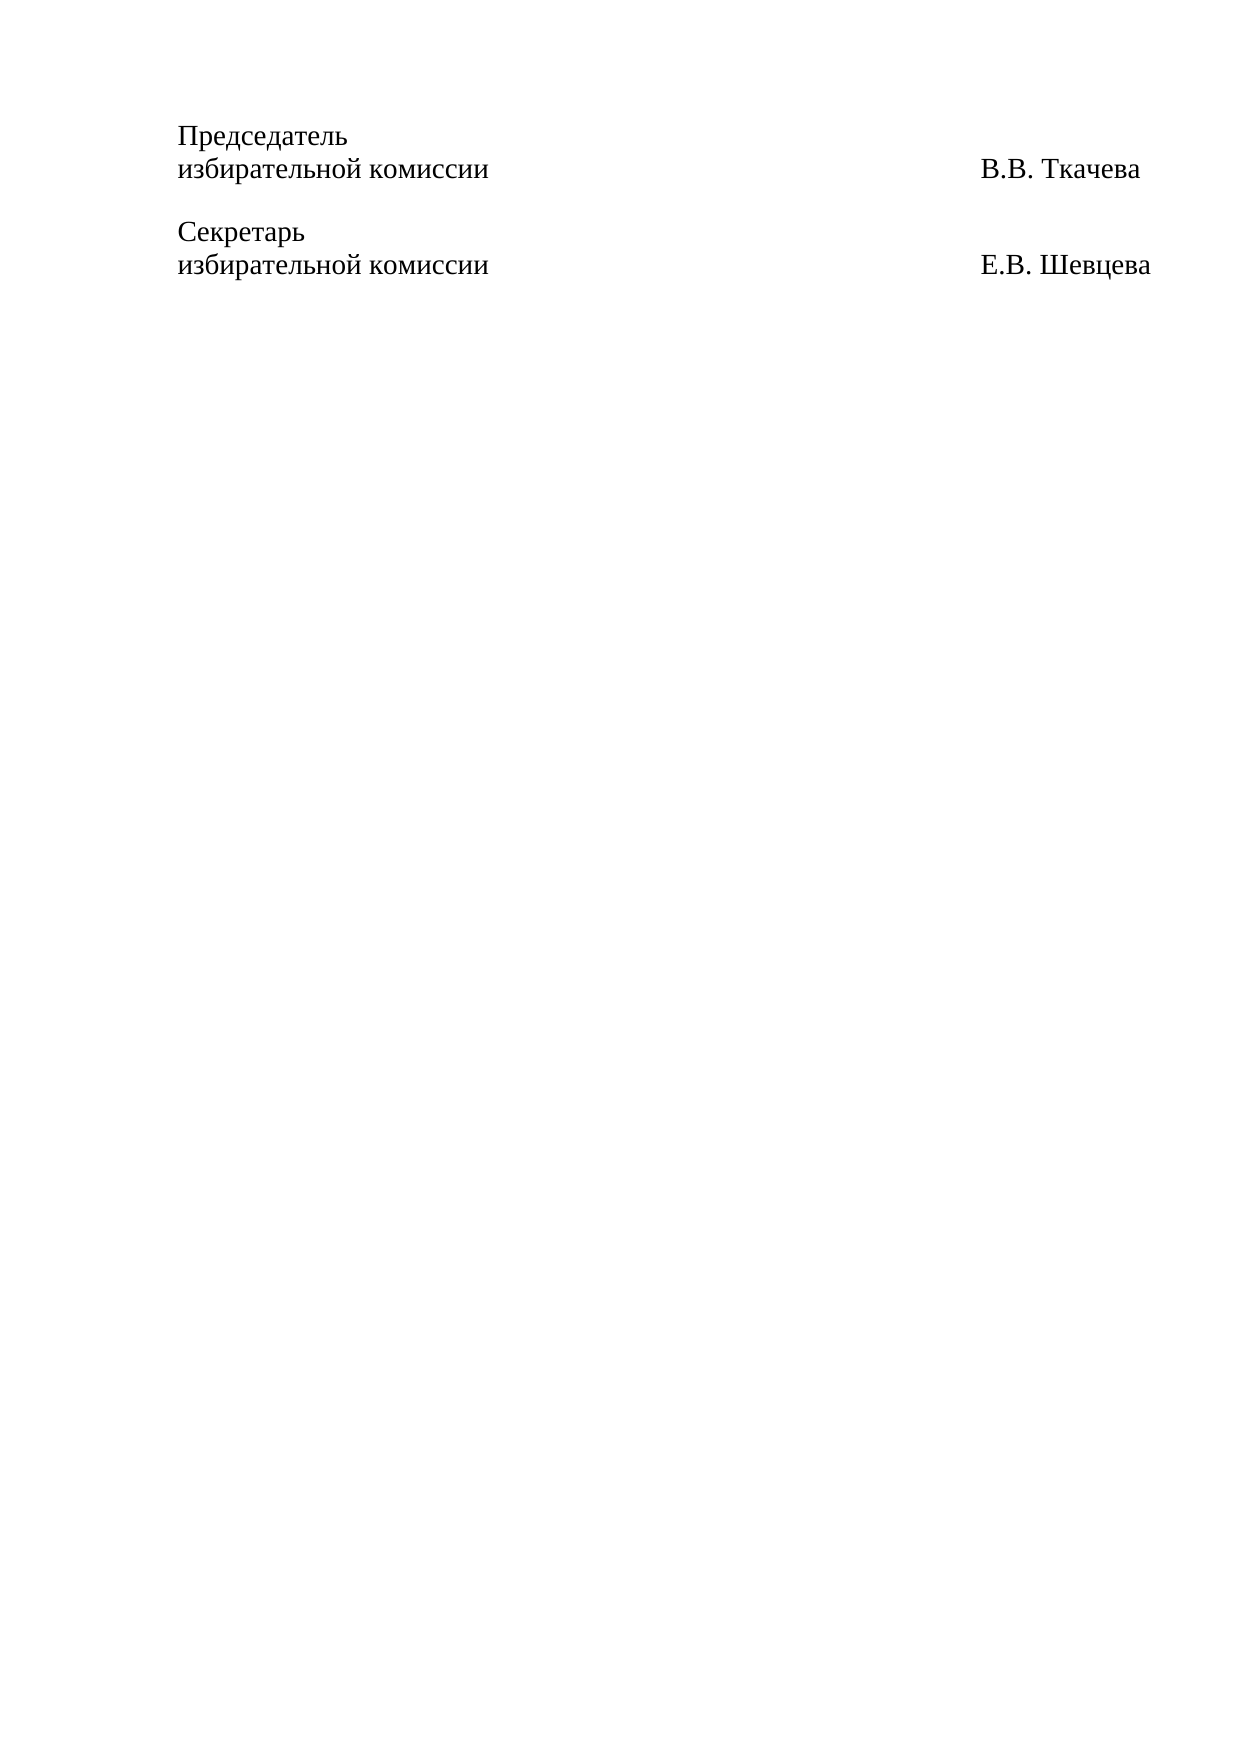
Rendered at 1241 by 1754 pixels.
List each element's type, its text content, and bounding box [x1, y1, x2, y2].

text избирательной комиссии Е.В. Шевцева [177, 247, 1152, 281]
text избирательной комиссии В.В. Ткачева [177, 152, 1152, 185]
text Председатель [177, 118, 1152, 152]
text Секретарь [177, 214, 1152, 247]
